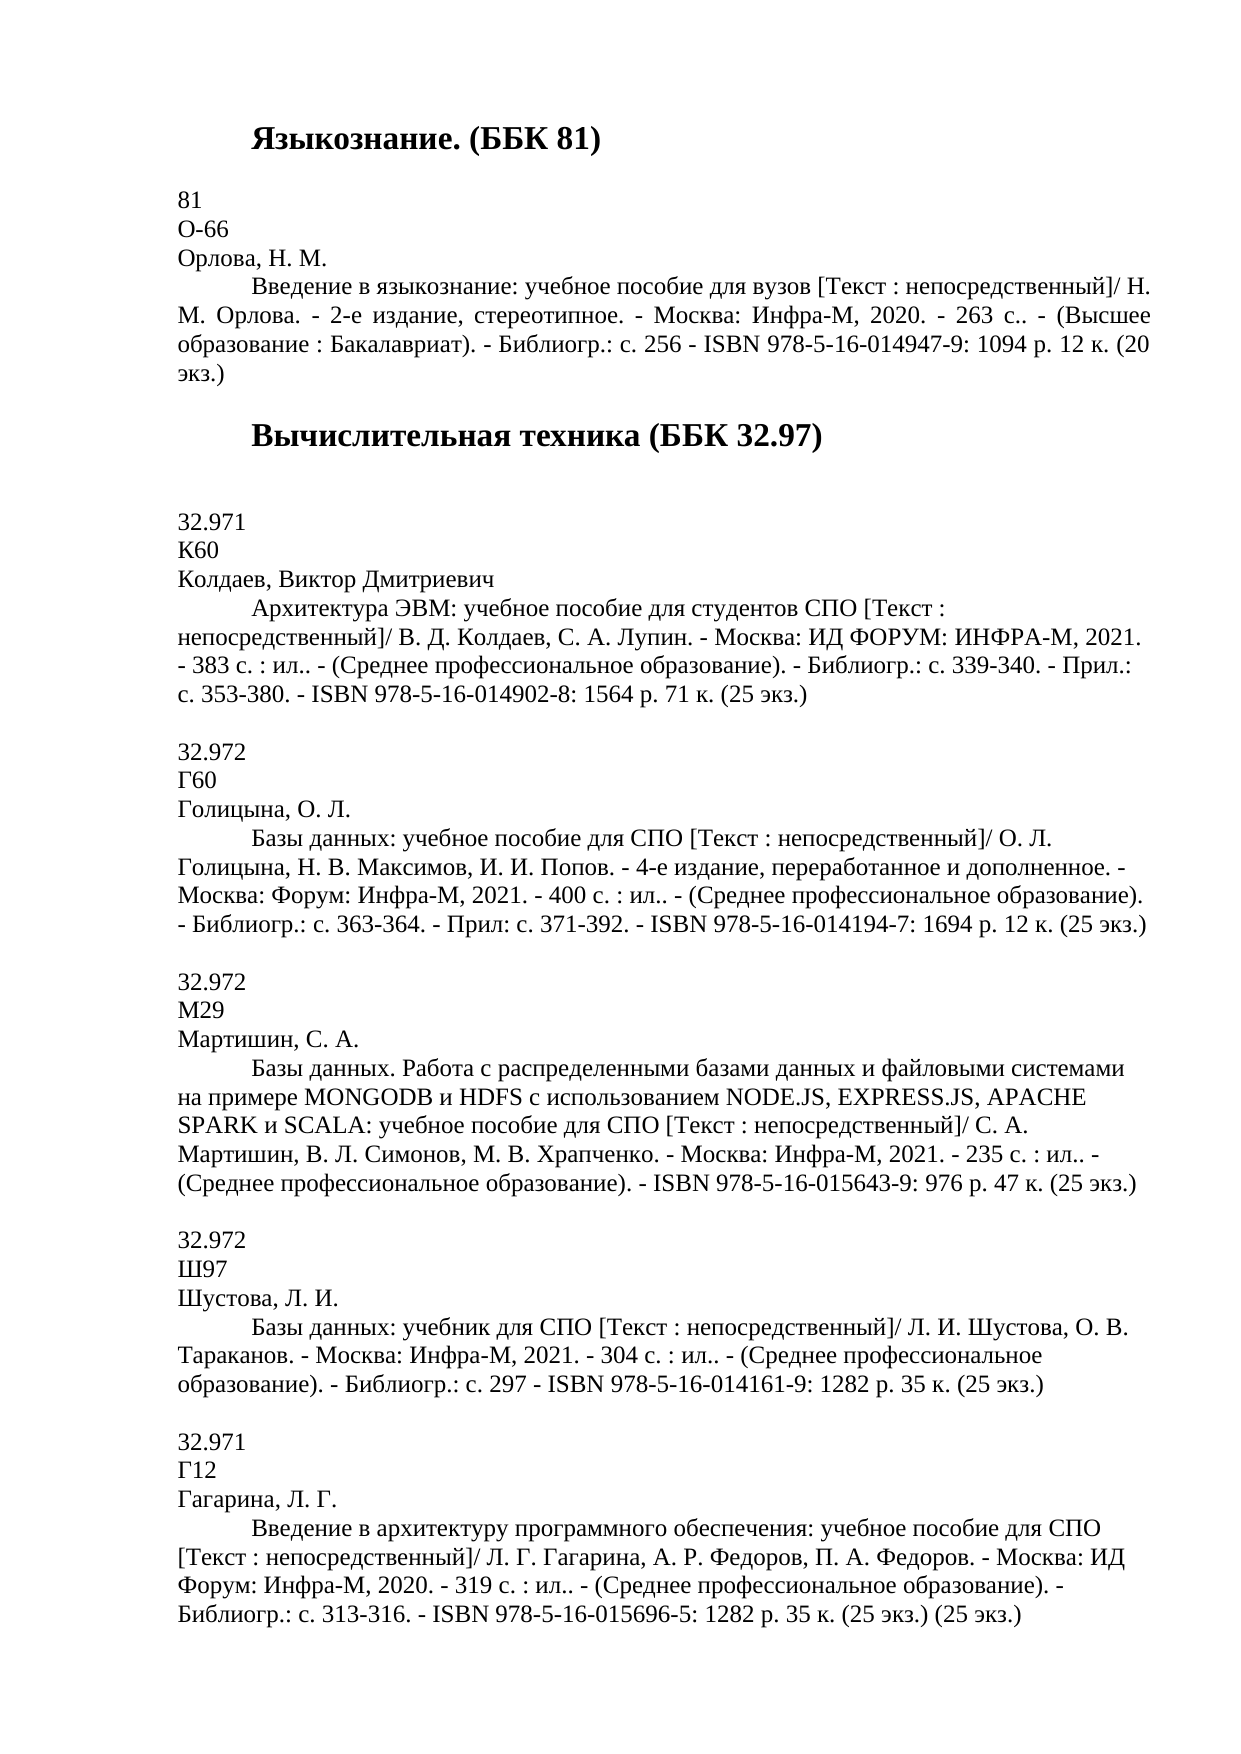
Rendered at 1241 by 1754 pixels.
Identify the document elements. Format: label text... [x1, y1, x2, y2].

text 32.971 [177, 1427, 1152, 1455]
text К60 [177, 535, 1152, 564]
text Введение в архитектуру программного обеспечения: учебное пособие для СПО [Текст : непосредственный]/ Л. Г. Гагарина, А. Р. Федоров, П. А. Федоров. - Москва: ИД Форум: Инфра-М, 2020. - 319 с. : ил.. - (Среднее профессиональное образование). - Библиогр.: с. 313-316. - ISBN 978-5-16-015696-5: 1282 р. 35 к. (25 экз.) (25 экз.) [177, 1513, 1152, 1628]
text Гагарина, Л. Г. [177, 1484, 1152, 1513]
text 32.972 [177, 1225, 1152, 1254]
text Г12 [177, 1455, 1152, 1484]
text 32.971 [177, 507, 1152, 535]
text М29 [177, 995, 1152, 1024]
text Ш97 [177, 1254, 1152, 1283]
text Базы данных: учебник для СПО [Текст : непосредственный]/ Л. И. Шустова, О. В. Тараканов. - Москва: Инфра-М, 2021. - 304 с. : ил.. - (Среднее профессиональное образование). - Библиогр.: с. 297 - ISBN 978-5-16-014161-9: 1282 р. 35 к. (25 экз.) [177, 1312, 1152, 1398]
text Архитектура ЭВМ: учебное пособие для студентов СПО [Текст : непосредственный]/ В. Д. Колдаев, С. А. Лупин. - Москва: ИД ФОРУМ: ИНФРА-М, 2021. - 383 с. : ил.. - (Среднее профессиональное образование). - Библиогр.: с. 339-340. - Прил.: с. 353-380. - ISBN 978-5-16-014902-8: 1564 р. 71 к. (25 экз.) [177, 593, 1152, 708]
text Г60 [177, 765, 1152, 794]
text 32.972 [177, 737, 1152, 765]
text Орлова, Н. М. [177, 243, 1152, 271]
text Колдаев, Виктор Дмитриевич [177, 564, 1152, 593]
text О-66 [177, 214, 1152, 243]
subtitle Языкознание. (ББК 81) [177, 118, 1152, 156]
text Базы данных. Работа с распределенными базами данных и файловыми системами на примере MONGODB и HDFS с использованием NODE.JS, EXPRESS.JS, APACHE SPARK и SCALA: учебное пособие для СПО [Текст : непосредственный]/ С. А. Мартишин, В. Л. Симонов, М. В. Храпченко. - Москва: Инфра-М, 2021. - 235 с. : ил.. - (Среднее профессиональное образование). - ISBN 978-5-16-015643-9: 976 р. 47 к. (25 экз.) [177, 1053, 1152, 1197]
text Голицына, О. Л. [177, 794, 1152, 823]
text Базы данных: учебное пособие для СПО [Текст : непосредственный]/ О. Л. Голицына, Н. В. Максимов, И. И. Попов. - 4-е издание, переработанное и дополненное. - Москва: Форум: Инфра-М, 2021. - 400 с. : ил.. - (Среднее профессиональное образование). - Библиогр.: с. 363-364. - Прил: с. 371-392. - ISBN 978-5-16-014194-7: 1694 р. 12 к. (25 экз.) [177, 823, 1152, 938]
text Мартишин, С. А. [177, 1024, 1152, 1053]
text Введение в языкознание: учебное пособие для вузов [Текст : непосредственный]/ Н. М. Орлова. - 2-е издание, стереотипное. - Москва: Инфра-М, 2020. - 263 с.. - (Высшее образование : Бакалавриат). - Библиогр.: с. 256 - ISBN 978-5-16-014947-9: 1094 р. 12 к. (20 экз.) [177, 271, 1152, 386]
text 81 [177, 185, 1152, 214]
text Шустова, Л. И. [177, 1283, 1152, 1312]
subtitle Вычислительная техника (ББК 32.97) [177, 415, 1152, 453]
text 32.972 [177, 967, 1152, 995]
